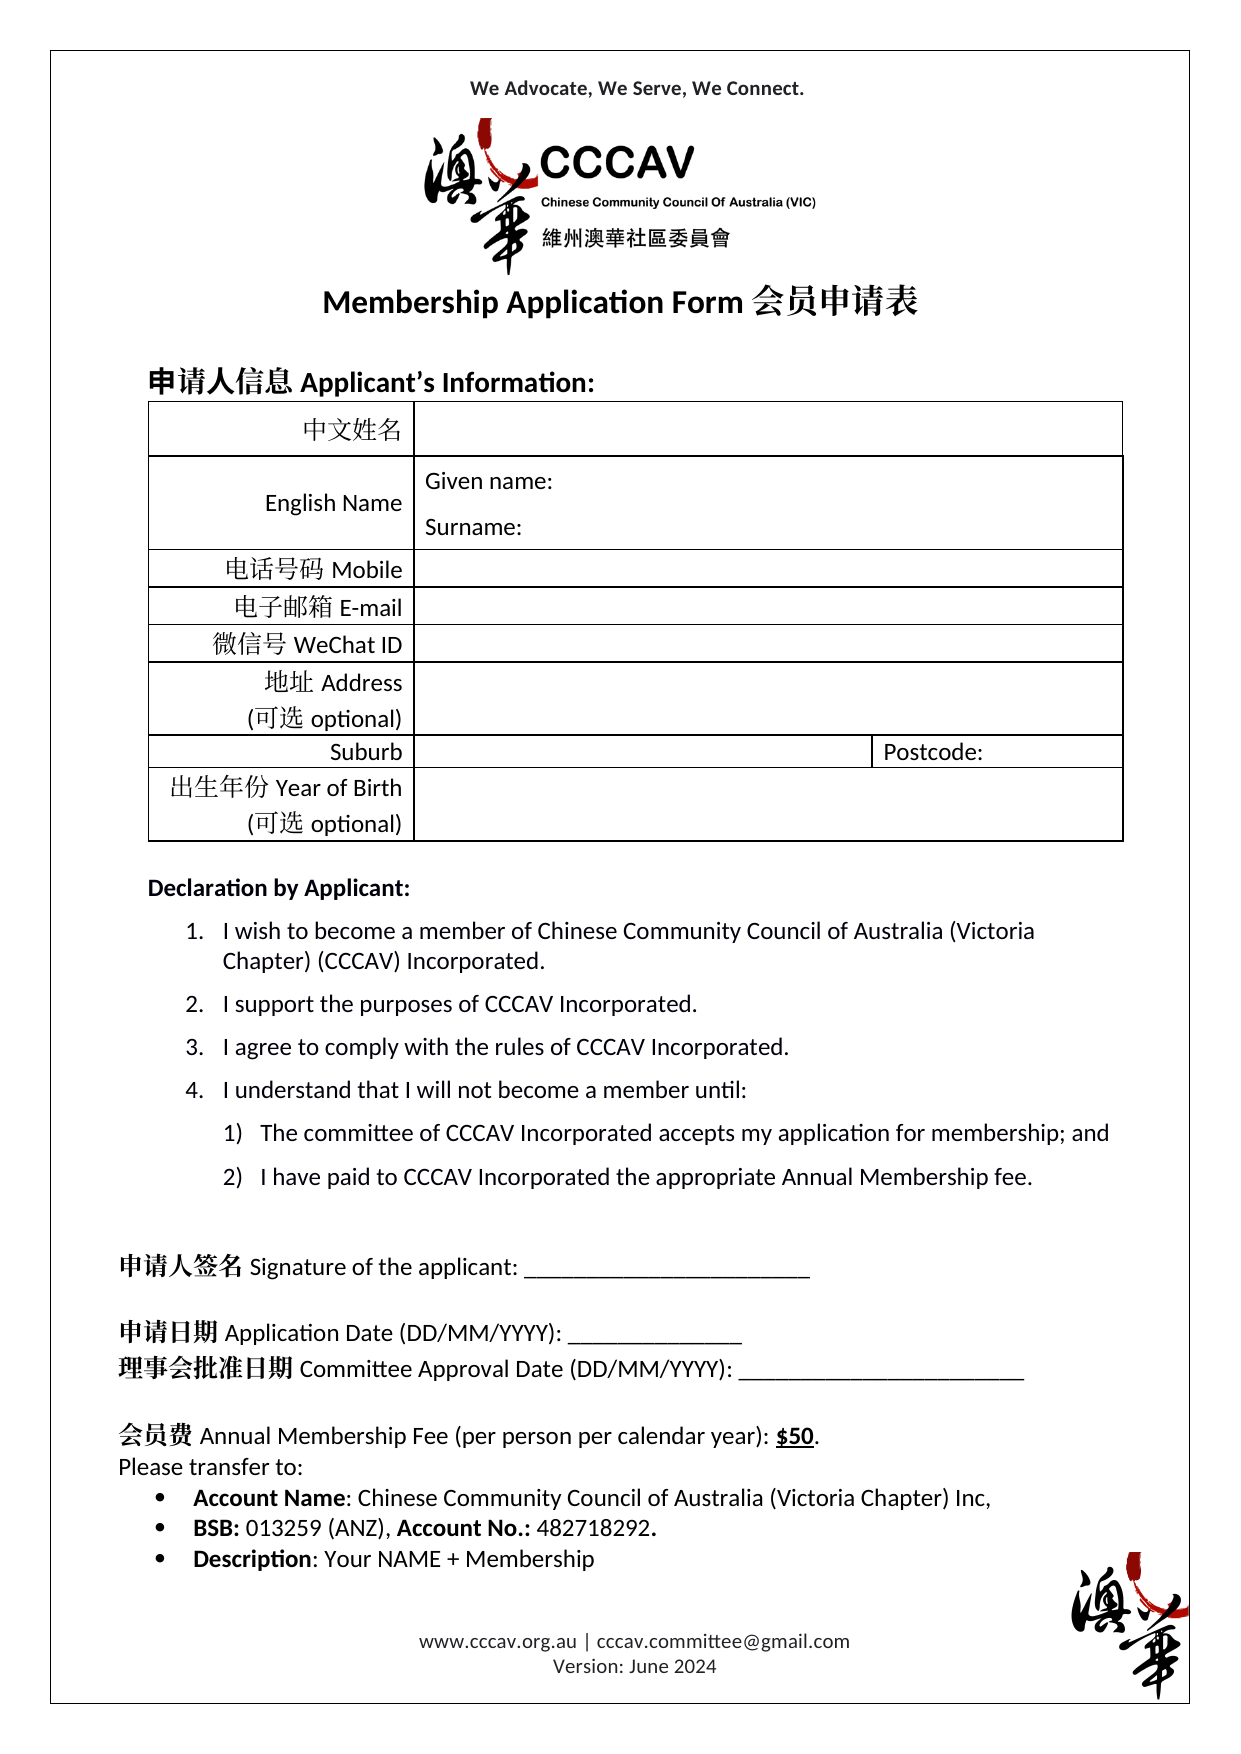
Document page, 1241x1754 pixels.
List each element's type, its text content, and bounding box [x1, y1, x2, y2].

table_cell Suburb [149, 736, 413, 766]
list Account Name: Chinese Community Council of Australia (Victoria Chapter) Inc, [156, 1482, 1122, 1512]
text Membership Application Form 会员申请表 [118, 275, 1122, 323]
text Please transfer to: [118, 1451, 1122, 1482]
list I have paid to CCCAV Incorporated the appropriate Annual Membership fee. [223, 1161, 1122, 1191]
table_cell [415, 663, 1122, 734]
text Declaration by Applicant: [148, 872, 1122, 902]
list Description: Your NAME + Membership [156, 1543, 1122, 1573]
list The committee of CCCAV Incorporated accepts my application for membership; and [223, 1118, 1122, 1148]
list I wish to become a member of Chinese Community Council of Australia (Victoria Chapter) (CCCAV) Incorporated. [185, 915, 1122, 976]
picture [424, 118, 816, 275]
table_cell [415, 550, 1122, 586]
table_cell 电话号码 Mobile [149, 550, 413, 586]
list I support the purposes of CCCAV Incorporated. [185, 988, 1122, 1019]
picture [1030, 1518, 1189, 1703]
text 申请人信息 Applicant’s Information: [148, 358, 1122, 401]
table_cell 微信号 WeChat ID [149, 625, 413, 661]
table_cell 出生年份 Year of Birth (可选 optional) [149, 768, 413, 840]
text 理事会批准日期 Committee Approval Date (DD/MM/YYYY): _______________________ [118, 1349, 1122, 1385]
table_cell Surname: [415, 503, 1122, 548]
text 申请人签名 Signature of the applicant: _______________________ [118, 1247, 1122, 1283]
table_cell 电子邮箱 E-mail [149, 588, 413, 623]
text 会员费 Annual Membership Fee (per person per calendar year): $50. [118, 1416, 1122, 1451]
text 申请日期 Application Date (DD/MM/YYYY): ______________ [118, 1313, 1122, 1349]
table_cell [415, 768, 1122, 840]
table_cell [415, 588, 1122, 623]
table_header 中文姓名 [149, 402, 413, 455]
picture [1030, 1518, 1230, 1733]
table_header [415, 402, 1122, 455]
table_cell [415, 625, 1122, 661]
list I understand that I will not become a member until: [185, 1074, 1122, 1105]
table_cell Given name: [415, 457, 1122, 503]
table_cell Postcode: [873, 736, 1122, 766]
table_cell [415, 736, 871, 766]
list BSB: 013259 (ANZ), Account No.: 482718292. [156, 1512, 1122, 1543]
table_cell 地址 Address (可选 optional) [149, 663, 413, 734]
table_cell English Name [149, 457, 413, 548]
list I agree to comply with the rules of CCCAV Incorporated. [185, 1032, 1122, 1062]
